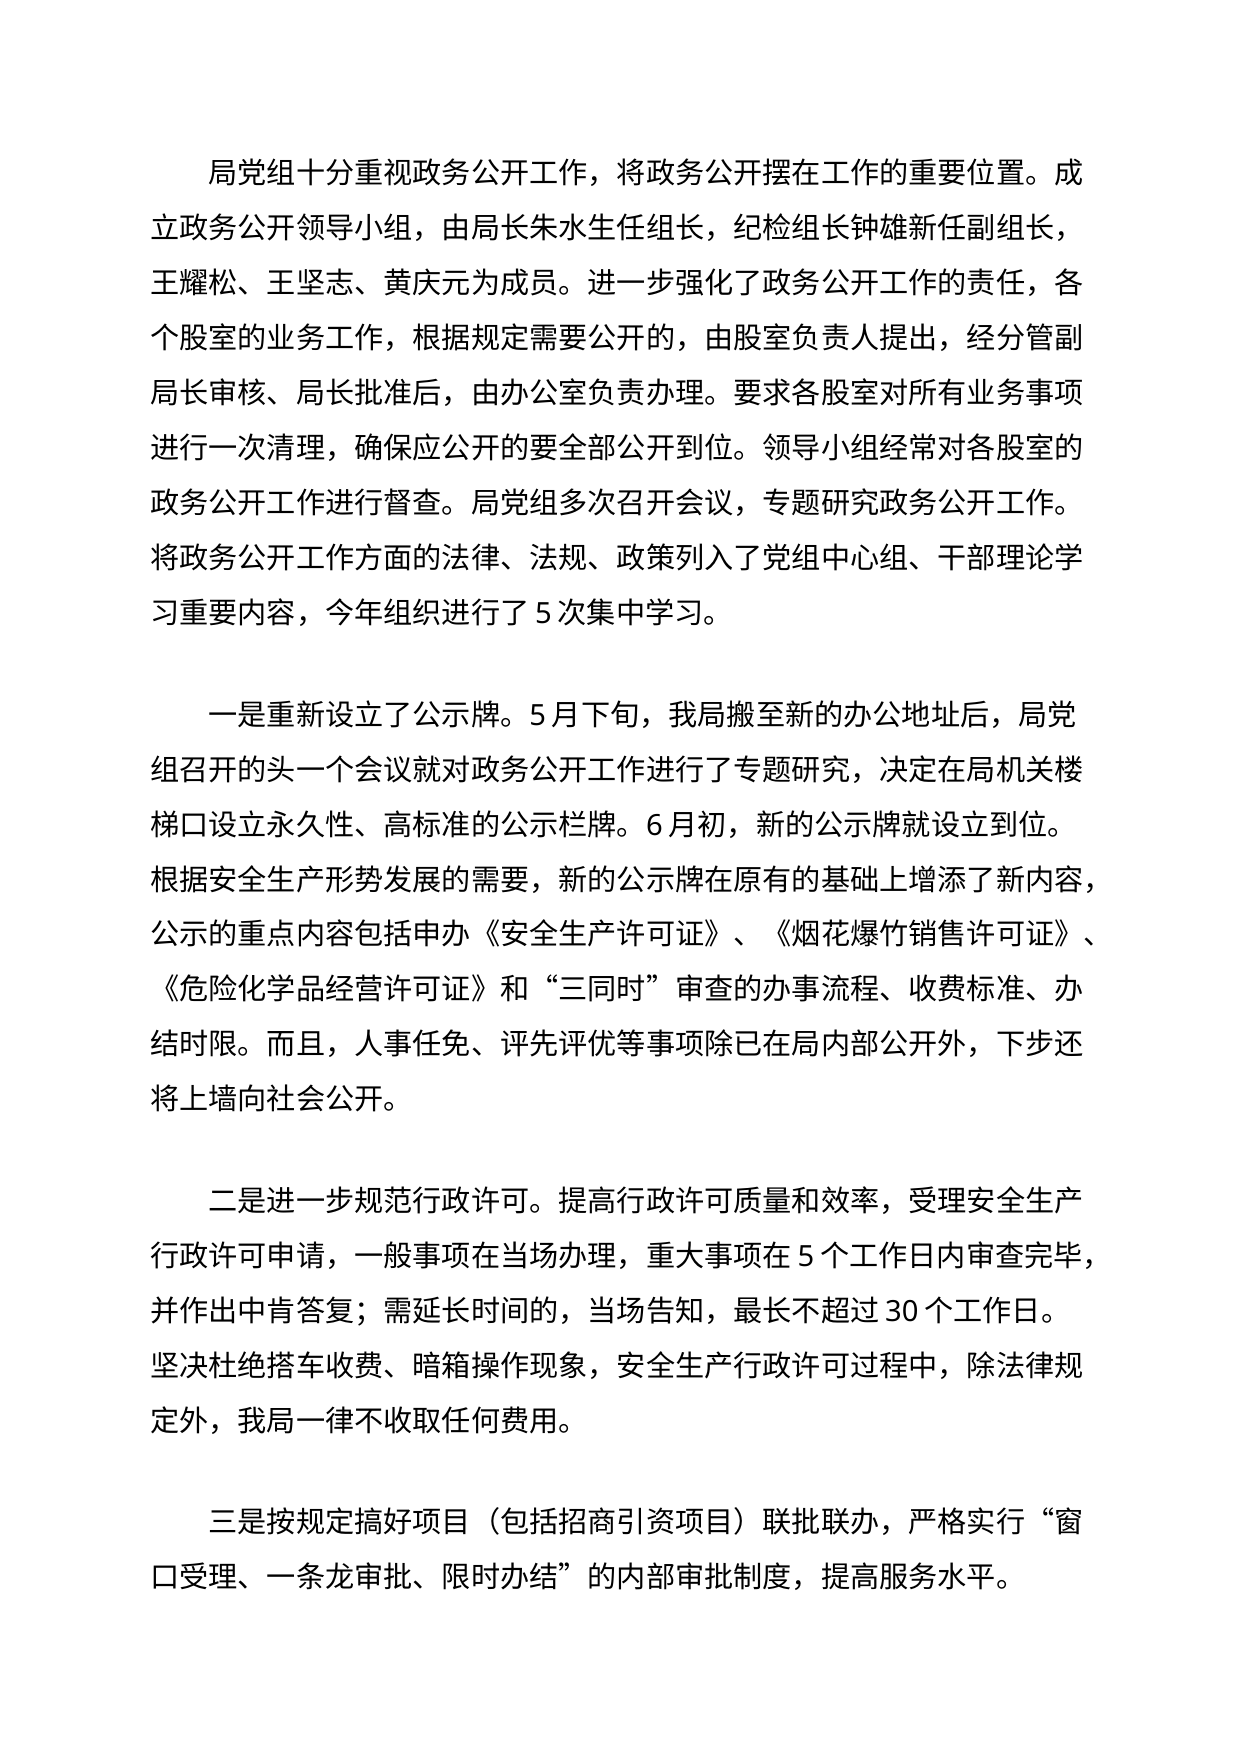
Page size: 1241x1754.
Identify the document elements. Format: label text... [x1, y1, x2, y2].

text 三是按规定搞好项目（包括招商引资项目）联批联办，严格实行“窗口受理、一条龙审批、限时办结”的内部审批制度，提高服务水平。 [150, 1499, 1090, 1596]
text 局党组十分重视政务公开工作，将政务公开摆在工作的重要位置。成立政务公开领导小组，由局长朱水生任组长，纪检组长钟雄新任副组长，王耀松、王坚志、黄庆元为成员。进一步强化了政务公开工作的责任，各个股室的业务工作，根据规定需要公开的，由股室负责人提出，经分管副局长审核、局长批准后，由办公室负责办理。要求各股室对所有业务事项进行一次清理，确保应公开的要全部公开到位。领导小组经常对各股室的政务公开工作进行督查。局党组多次召开会议，专题研究政务公开工作。将政务公开工作方面的法律、法规、政策列入了党组中心组、干部理论学习重要内容，今年组织进行了5次集中学习。 [150, 150, 1090, 632]
text 一是重新设立了公示牌。5月下旬，我局搬至新的办公地址后，局党组召开的头一个会议就对政务公开工作进行了专题研究，决定在局机关楼梯口设立永久性、高标准的公示栏牌。6月初，新的公示牌就设立到位。根据安全生产形势发展的需要，新的公示牌在原有的基础上增添了新内容，公示的重点内容包括申办《安全生产许可证》、《烟花爆竹销售许可证》、《危险化学品经营许可证》和“三同时”审查的办事流程、收费标准、办结时限。而且，人事任免、评先评优等事项除已在局内部公开外，下步还将上墙向社会公开。 [150, 691, 1090, 1118]
text 二是进一步规范行政许可。提高行政许可质量和效率，受理安全生产行政许可申请，一般事项在当场办理，重大事项在5个工作日内审查完毕，并作出中肯答复；需延长时间的，当场告知，最长不超过30个工作日。坚决杜绝搭车收费、暗箱操作现象，安全生产行政许可过程中，除法律规定外，我局一律不收取任何费用。 [150, 1177, 1090, 1439]
